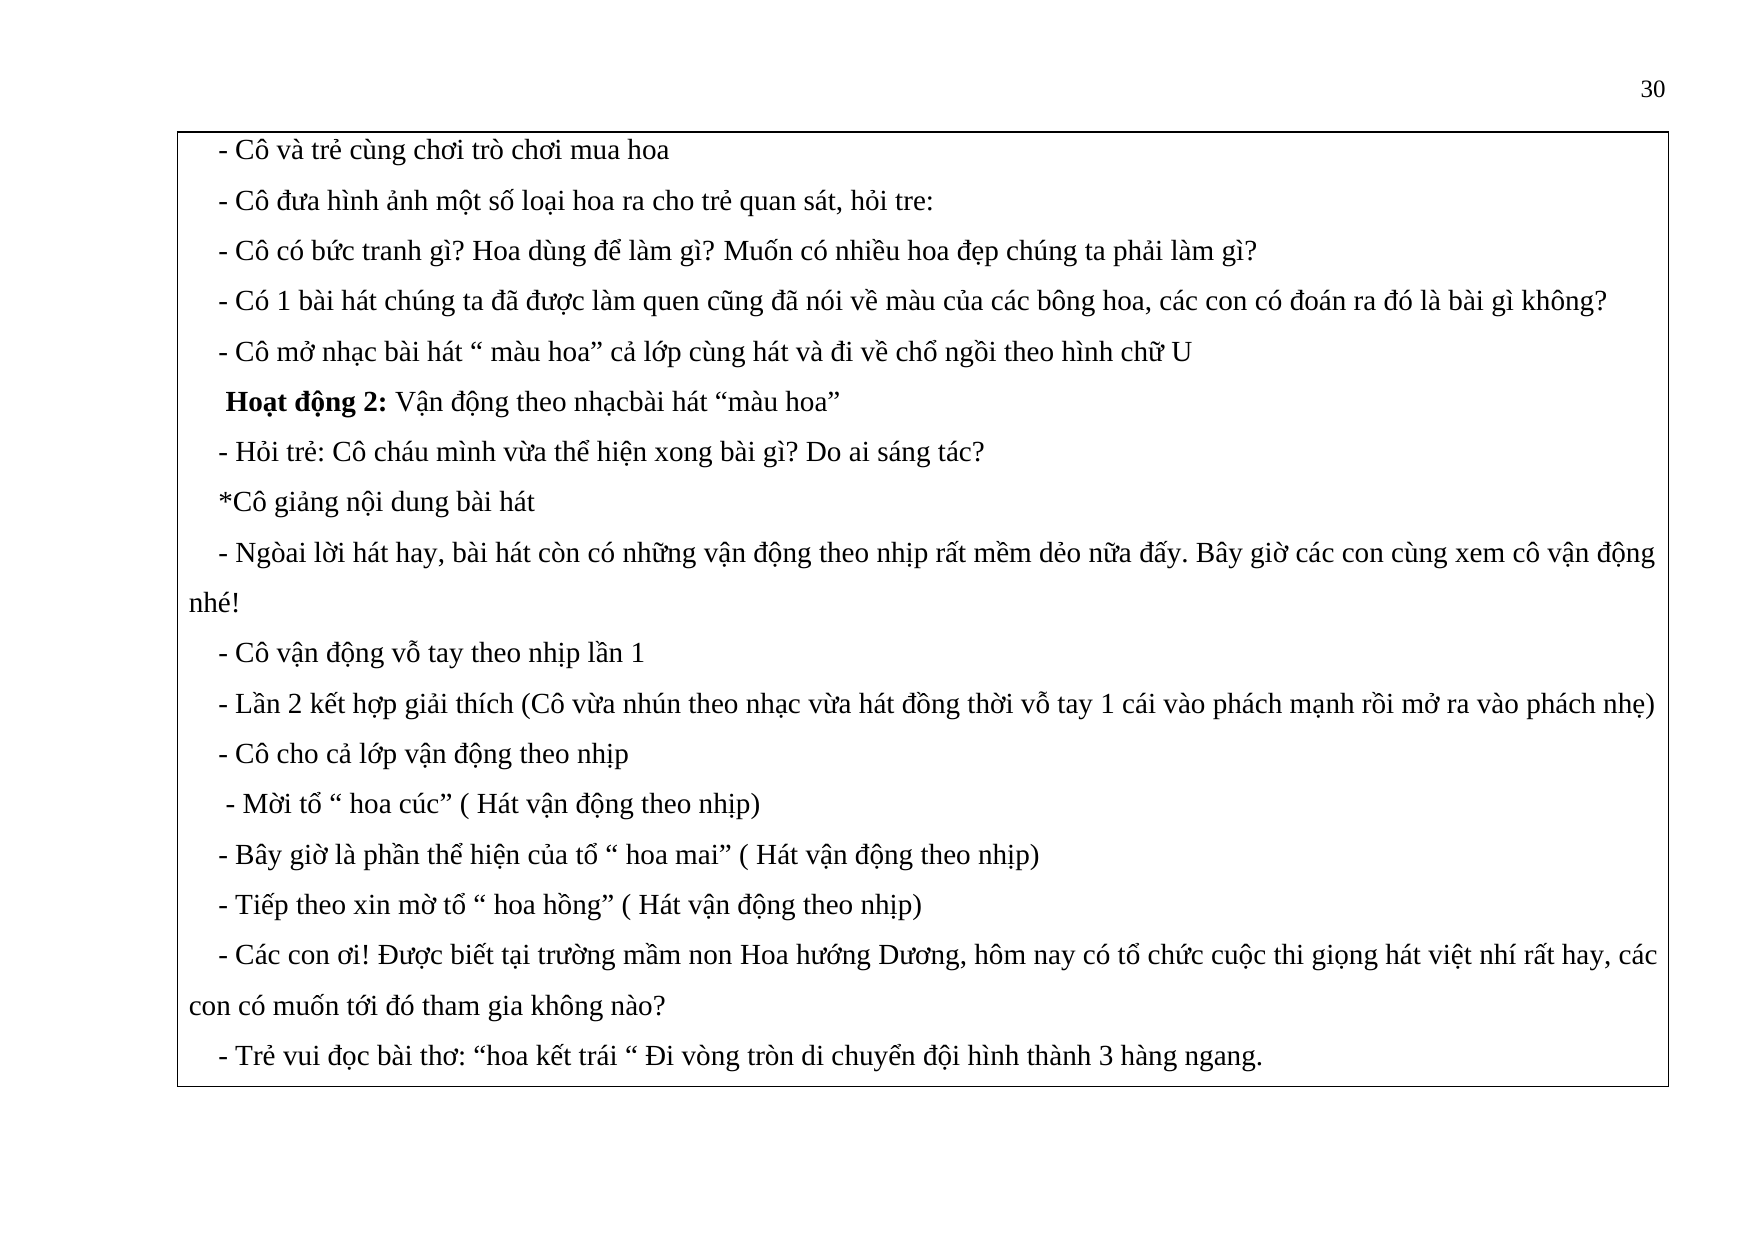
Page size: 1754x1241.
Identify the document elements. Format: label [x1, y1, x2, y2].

table_cell [178, 133, 1668, 1086]
